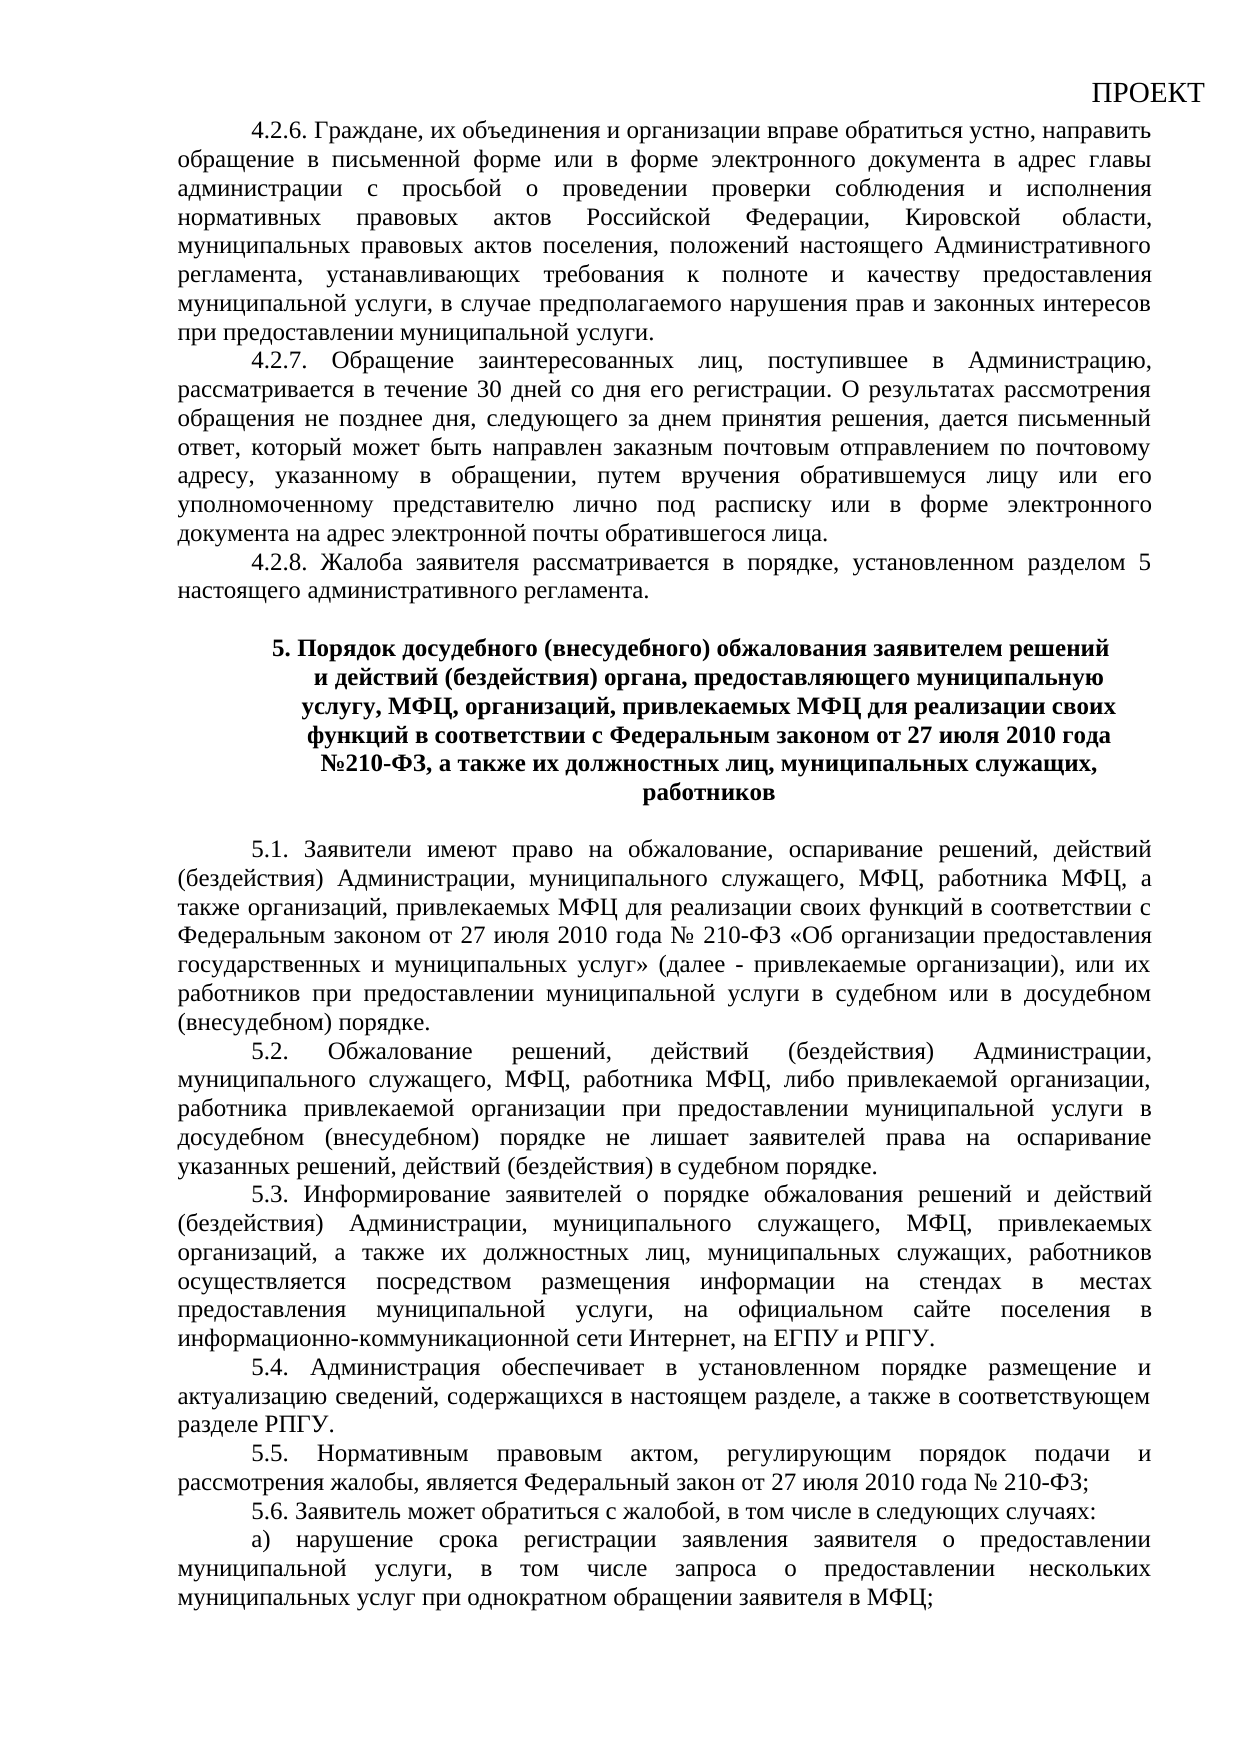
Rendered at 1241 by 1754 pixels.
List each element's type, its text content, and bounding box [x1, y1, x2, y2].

list Информирование заявителей о порядке обжалования решений и действий (бездействия) Администрации, муниципального служащего, МФЦ, привлекаемых организаций, а также их должностных лиц, муниципальных служащих, работников осуществляется посредством размещения информации на стендах в местах предоставления муниципальной услуги, на официальном сайте поселения в информационно-коммуникационной сети Интернет, на ЕГПУ и РПГУ. [177, 1179, 1152, 1352]
subtitle Порядок досудебного (внесудебного) обжалования заявителем решений [183, 633, 1146, 662]
list Обращение заинтересованных лиц, поступившее в Администрацию, рассматривается в течение 30 дней со дня его регистрации. О результатах рассмотрения обращения не позднее дня, следующего за днем принятия решения, дается письменный ответ, который может быть направлен заказным почтовым отправлением по почтовому адресу, указанному в обращении, путем вручения обратившемуся лицу или его уполномоченному представителю лично под расписку или в форме электронного документа на адрес электронной почты обратившегося лица. [177, 346, 1152, 547]
list Заявитель может обратиться с жалобой, в том числе в следующих случаях: [251, 1496, 1205, 1524]
list Граждане, их объединения и организации вправе обратиться устно, направить обращение в письменной форме или в форме электронного документа в адрес главы администрации с просьбой о проведении проверки соблюдения и исполнения нормативных правовых актов Российской Федерации, Кировской области, муниципальных правовых актов поселения, положений настоящего Административного регламента, устанавливающих требования к полноте и качеству предоставления муниципальной услуги, в случае предполагаемого нарушения прав и законных интересов при предоставлении муниципальной услуги. [177, 115, 1152, 345]
list Администрация обеспечивает в установленном порядке размещение и актуализацию сведений, содержащихся в настоящем разделе, а также в соответствующем разделе РПГУ. [177, 1352, 1151, 1438]
list Обжалование решений, действий (бездействия) Администрации, муниципального служащего, МФЦ, работника МФЦ, либо привлекаемой организации, работника привлекаемой организации при предоставлении муниципальной услуги в досудебном (внесудебном) порядке не лишает заявителей права на оспаривание указанных решений, действий (бездействия) в судебном порядке. [177, 1036, 1152, 1179]
list Жалоба заявителя рассматривается в порядке, установленном разделом 5 настоящего административного регламента. [177, 547, 1151, 604]
text а) нарушение срока регистрации заявления заявителя о предоставлении муниципальной услуги, в том числе запроса о предоставлении нескольких муниципальных услуг при однократном обращении заявителя в МФЦ; [177, 1524, 1151, 1611]
list Нормативным правовым актом, регулирующим порядок подачи и рассмотрения жалобы, является Федеральный закон от 27 июля 2010 года № 210-ФЗ; [177, 1438, 1151, 1496]
list Заявители имеют право на обжалование, оспаривание решений, действий (бездействия) Администрации, муниципального служащего, МФЦ, работника МФЦ, а также организаций, привлекаемых МФЦ для реализации своих функций в соответствии с Федеральным законом от 27 июля 2010 года № 210-ФЗ «Об организации предоставления государственных и муниципальных услуг» (далее - привлекаемые организации), или их работников при предоставлении муниципальной услуги в судебном или в досудебном (внесудебном) порядке. [177, 834, 1152, 1036]
subtitle и действий (бездействия) органа, предоставляющего муниципальную услугу, МФЦ, организаций, привлекаемых МФЦ для реализации своих функций в соответствии с Федеральным законом от 27 июля 2010 года №210-ФЗ, а также их должностных лиц, муниципальных служащих, работников [272, 662, 1146, 806]
